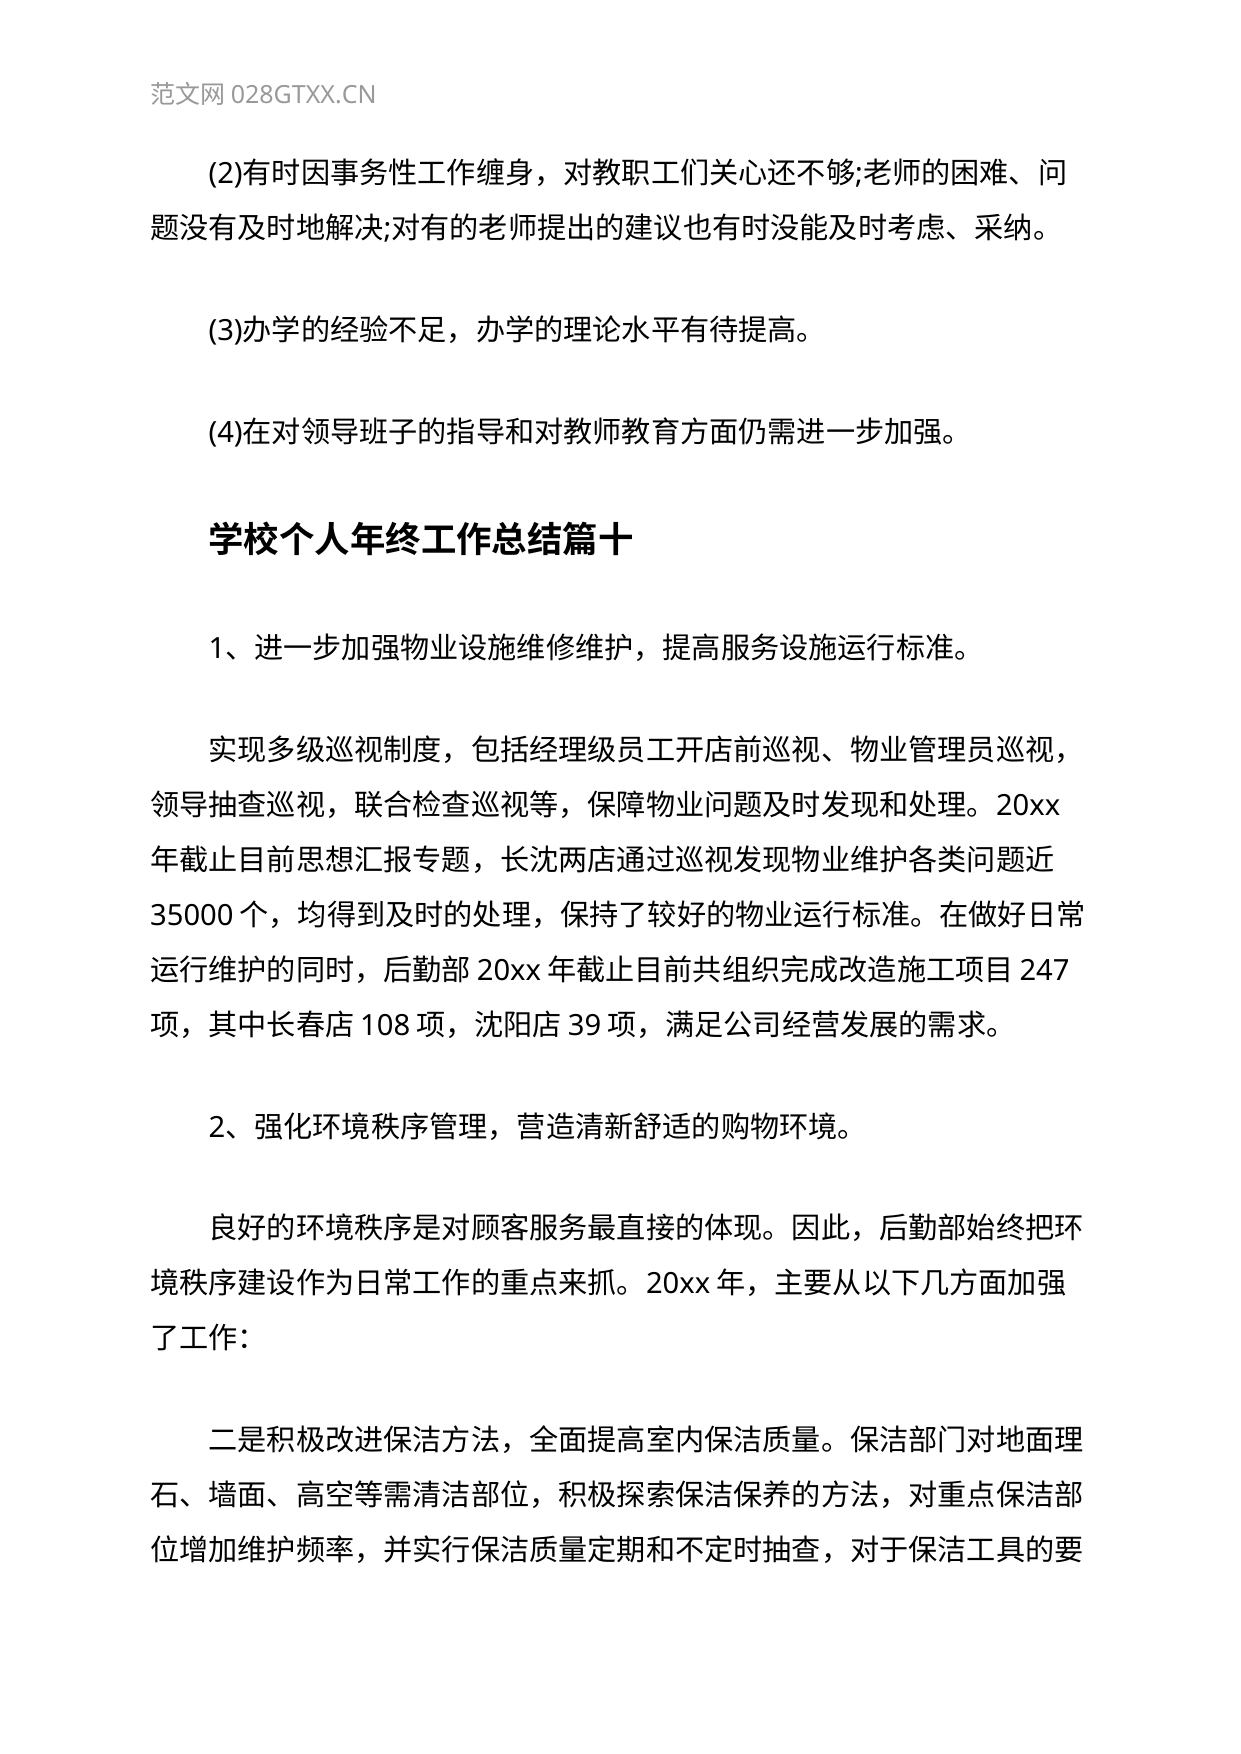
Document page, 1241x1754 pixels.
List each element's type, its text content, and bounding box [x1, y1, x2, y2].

text 学校个人年终工作总结篇十 [150, 511, 1090, 562]
text (3)办学的经验不足，办学的理论水平有待提高。 [150, 307, 1090, 349]
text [150, 1417, 1090, 1569]
text 2、强化环境秩序管理，营造清新舒适的购物环境。 [150, 1103, 1090, 1146]
text (2)有时因事务性工作缠身，对教职工们关心还不够;老师的困难、问题没有及时地解决;对有的老师提出的建议也有时没能及时考虑、采纳。 [150, 150, 1090, 247]
text 1、进一步加强物业设施维修维护，提高服务设施运行标准。 [150, 624, 1090, 667]
text 实现多级巡视制度，包括经理级员工开店前巡视、物业管理员巡视，领导抽查巡视，联合检查巡视等，保障物业问题及时发现和处理。20xx年截止目前思想汇报专题，长沈两店通过巡视发现物业维护各类问题近35000个，均得到及时的处理，保持了较好的物业运行标准。在做好日常运行维护的同时，后勤部20xx年截止目前共组织完成改造施工项目247项，其中长春店108项，沈阳店39项，满足公司经营发展的需求。 [150, 726, 1090, 1043]
text (4)在对领导班子的指导和对教师教育方面仍需进一步加强。 [150, 409, 1090, 451]
text 良好的环境秩序是对顾客服务最直接的体现。因此，后勤部始终把环境秩序建设作为日常工作的重点来抓。20xx年，主要从以下几方面加强了工作： [150, 1205, 1090, 1357]
